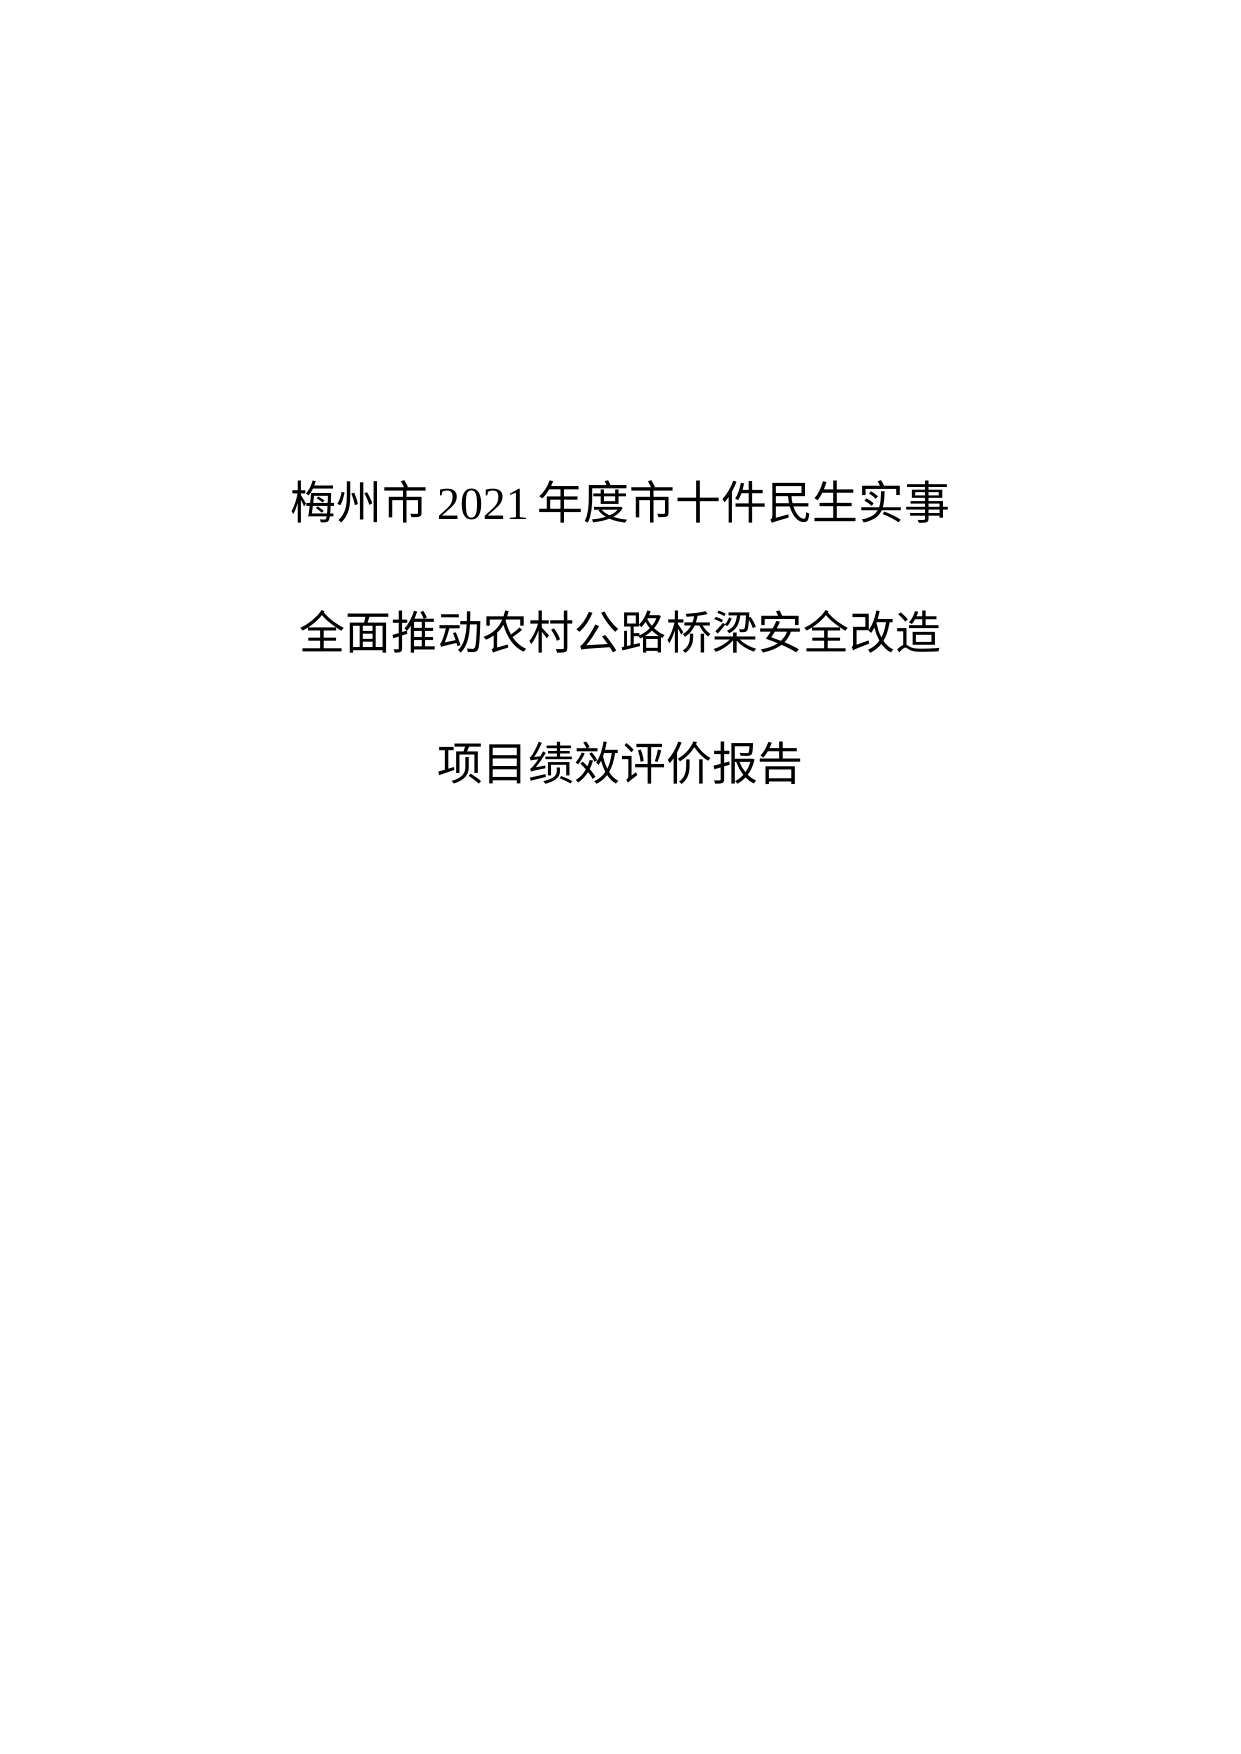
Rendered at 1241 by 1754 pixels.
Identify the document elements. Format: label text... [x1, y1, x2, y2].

text 项目绩效评价报告 [187, 712, 1053, 809]
text 梅州市2021年度市十件民生实事 [187, 450, 1053, 548]
text 全面推动农村公路桥梁安全改造 [187, 581, 1053, 678]
